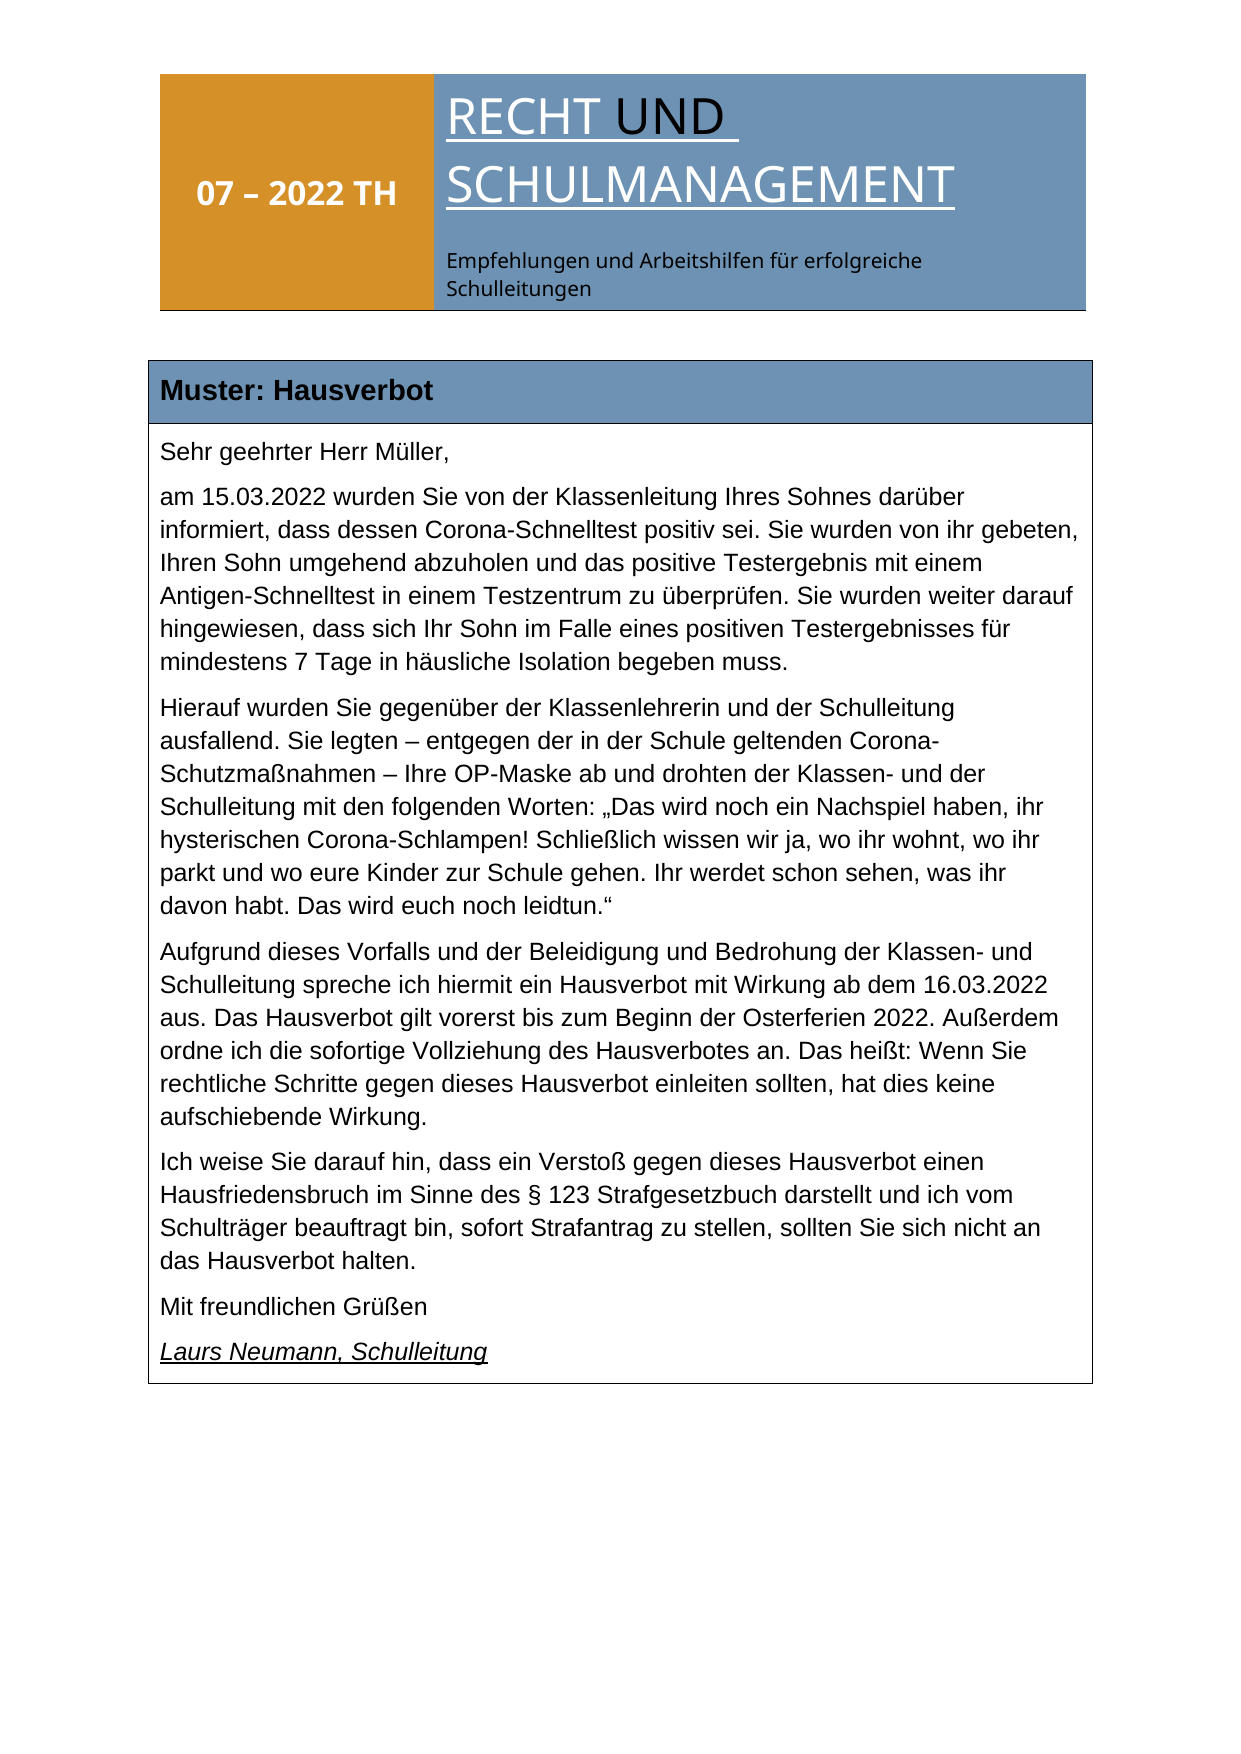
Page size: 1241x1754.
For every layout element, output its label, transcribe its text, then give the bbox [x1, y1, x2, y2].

table_header Muster: Hausverbot [149, 361, 1092, 423]
table_cell Sehr geehrter Herr Müller, am 15.03.2022 wurden Sie von der Klassenleitung Ihres Sohnes darüber informiert, dass dessen Corona-Schnelltest positiv sei. Sie wurden von ihr gebeten, Ihren Sohn umgehend abzuholen und das positive Testergebnis mit einem Antigen-Schnelltest in einem Testzentrum zu überprüfen. Sie wurden weiter darauf hingewiesen, dass sich Ihr Sohn im Falle eines positiven Testergebnisses für mindestens 7 Tage in häusliche Isolation begeben muss. Hierauf wurden Sie gegenüber der Klassenlehrerin und der Schulleitung ausfallend. Sie legten – entgegen der in der Schule geltenden Corona-Schutzmaßnahmen – Ihre OP-Maske ab und drohten der Klassen- und der Schulleitung mit den folgenden Worten: „Das wird noch ein Nachspiel haben, ihr hysterischen Corona-Schlampen! Schließlich wissen wir ja, wo ihr wohnt, wo ihr parkt und wo eure Kinder zur Schule gehen. Ihr werdet schon sehen, was ihr davon habt. Das wird euch noch leidtun.“ Aufgrund dieses Vorfalls und der Beleidigung und Bedrohung der Klassen- und Schulleitung spreche ich hiermit ein Hausverbot mit Wirkung ab dem 16.03.2022 aus. Das Hausverbot gilt vorerst bis zum Beginn der Osterferien 2022. Außerdem ordne ich die sofortige Vollziehung des Hausverbotes an. Das heißt: Wenn Sie rechtliche Schritte gegen dieses Hausverbot einleiten sollten, hat dies keine aufschiebende Wirkung. Ich weise Sie darauf hin, dass ein Verstoß gegen dieses Hausverbot einen Hausfriedensbruch im Sinne des § 123 Strafgesetzbuch darstellt und ich vom Schulträger beauftragt bin, sofort Strafantrag zu stellen, sollten Sie sich nicht an das Hausverbot halten. Mit freundlichen Grüßen Laurs Neumann, Schulleitung [149, 424, 1092, 1382]
